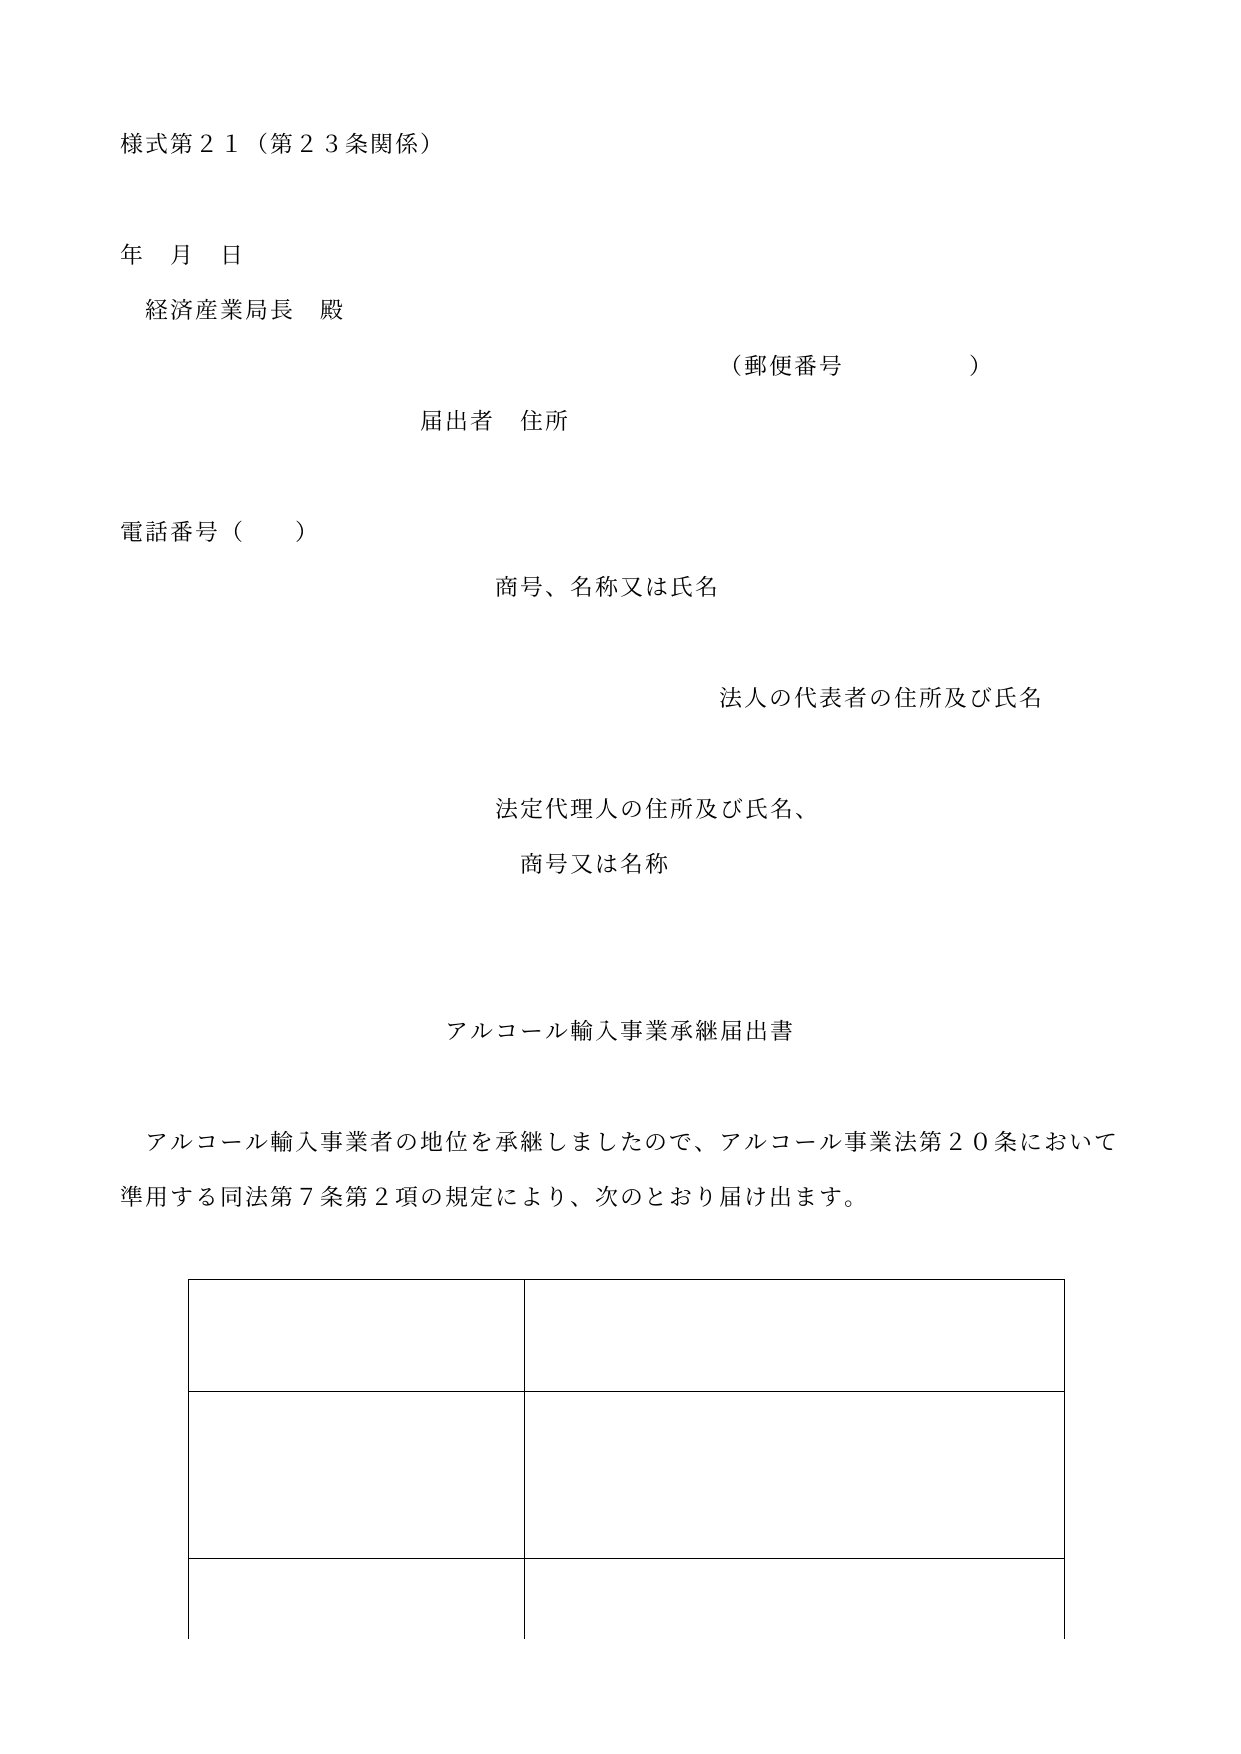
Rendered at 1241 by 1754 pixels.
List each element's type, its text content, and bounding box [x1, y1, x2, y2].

text 経済産業局長 殿 [120, 281, 1120, 337]
text 商号、名称又は氏名 [120, 558, 1120, 614]
table_cell [189, 1392, 524, 1558]
text （郵便番号 ） [120, 337, 1120, 392]
text 年 月 日 [120, 170, 1120, 281]
text 電話番号（ ） [120, 447, 1120, 558]
table_header [189, 1280, 524, 1391]
text 届出者 住所 [120, 392, 1120, 447]
text 法定代理人の住所及び氏名、 [120, 780, 1120, 835]
text 法人の代表者の住所及び氏名 [120, 669, 1120, 724]
text アルコール輸入事業者の地位を承継しましたので、アルコール事業法第２０条において準用する同法第７条第２項の規定により、次のとおり届け出ます。 [120, 1112, 1120, 1223]
text 様式第２１（第２３条関係） [120, 115, 1120, 170]
text 商号又は名称 [120, 835, 1120, 891]
table_cell [525, 1559, 1064, 1639]
table_cell [525, 1392, 1064, 1558]
table_header [525, 1280, 1064, 1391]
text アルコール輸入事業承継届出書 [120, 1002, 1120, 1057]
table_cell [189, 1559, 524, 1639]
